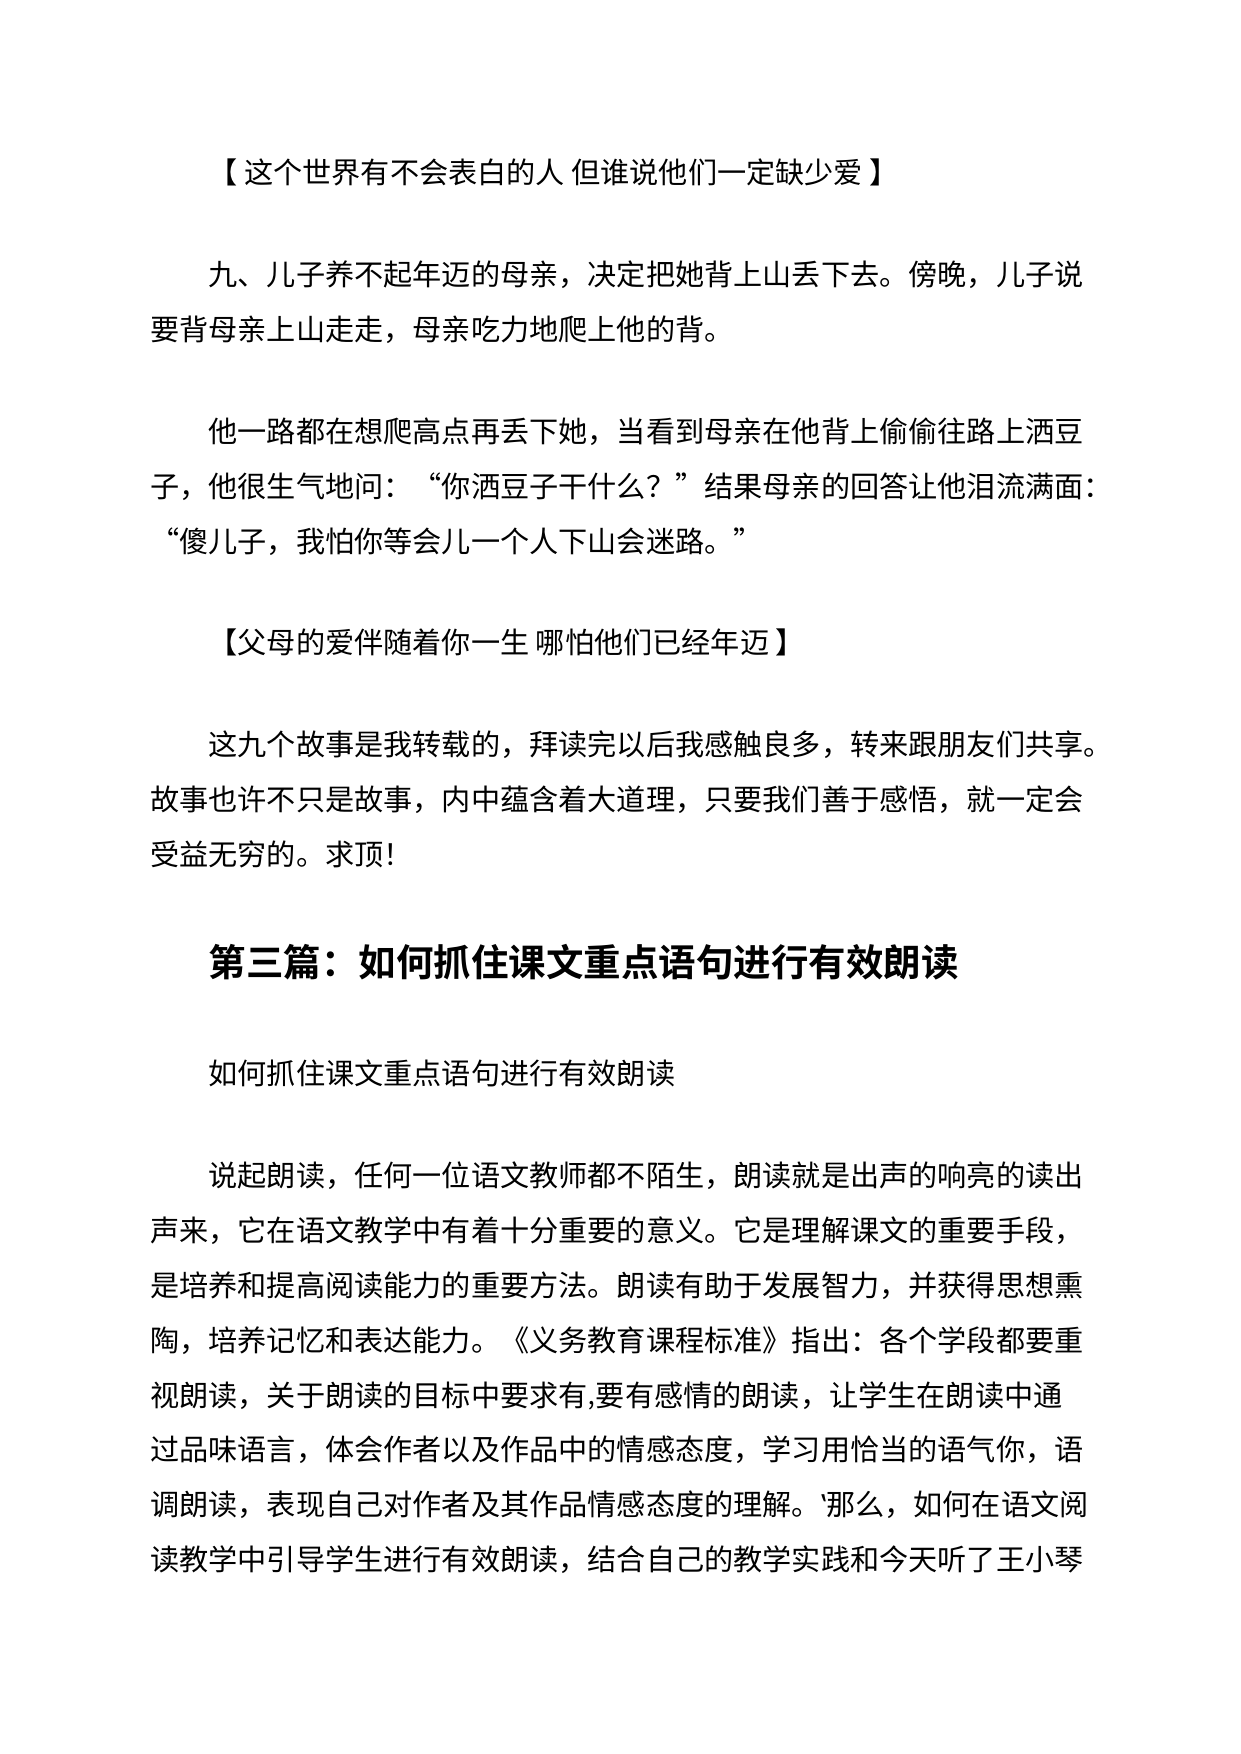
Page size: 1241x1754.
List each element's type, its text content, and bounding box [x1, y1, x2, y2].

text 这九个故事是我转载的，拜读完以后我感触良多，转来跟朋友们共享。故事也许不只是故事，内中蕴含着大道理，只要我们善于感悟，就一定会受益无穷的。求顶！ [150, 722, 1090, 874]
text 第三篇：如何抓住课文重点语句进行有效朗读 [150, 933, 1090, 988]
text 九、儿子养不起年迈的母亲，决定把她背上山丢下去。傍晚，儿子说要背母亲上山走走，母亲吃力地爬上他的背。 [150, 252, 1090, 349]
text 【父母的爱伴随着你一生 哪怕他们已经年迈 】 [150, 620, 1090, 662]
text 如何抓住课文重点语句进行有效朗读 [150, 1051, 1090, 1093]
text 他一路都在想爬高点再丢下她，当看到母亲在他背上偷偷往路上洒豆子，他很生气地问：“你洒豆子干什么？”结果母亲的回答让他泪流满面：“傻儿子，我怕你等会儿一个人下山会迷路。” [150, 408, 1090, 561]
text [150, 1152, 1090, 1579]
text 【 这个世界有不会表白的人 但谁说他们一定缺少爱 】 [150, 150, 1090, 192]
